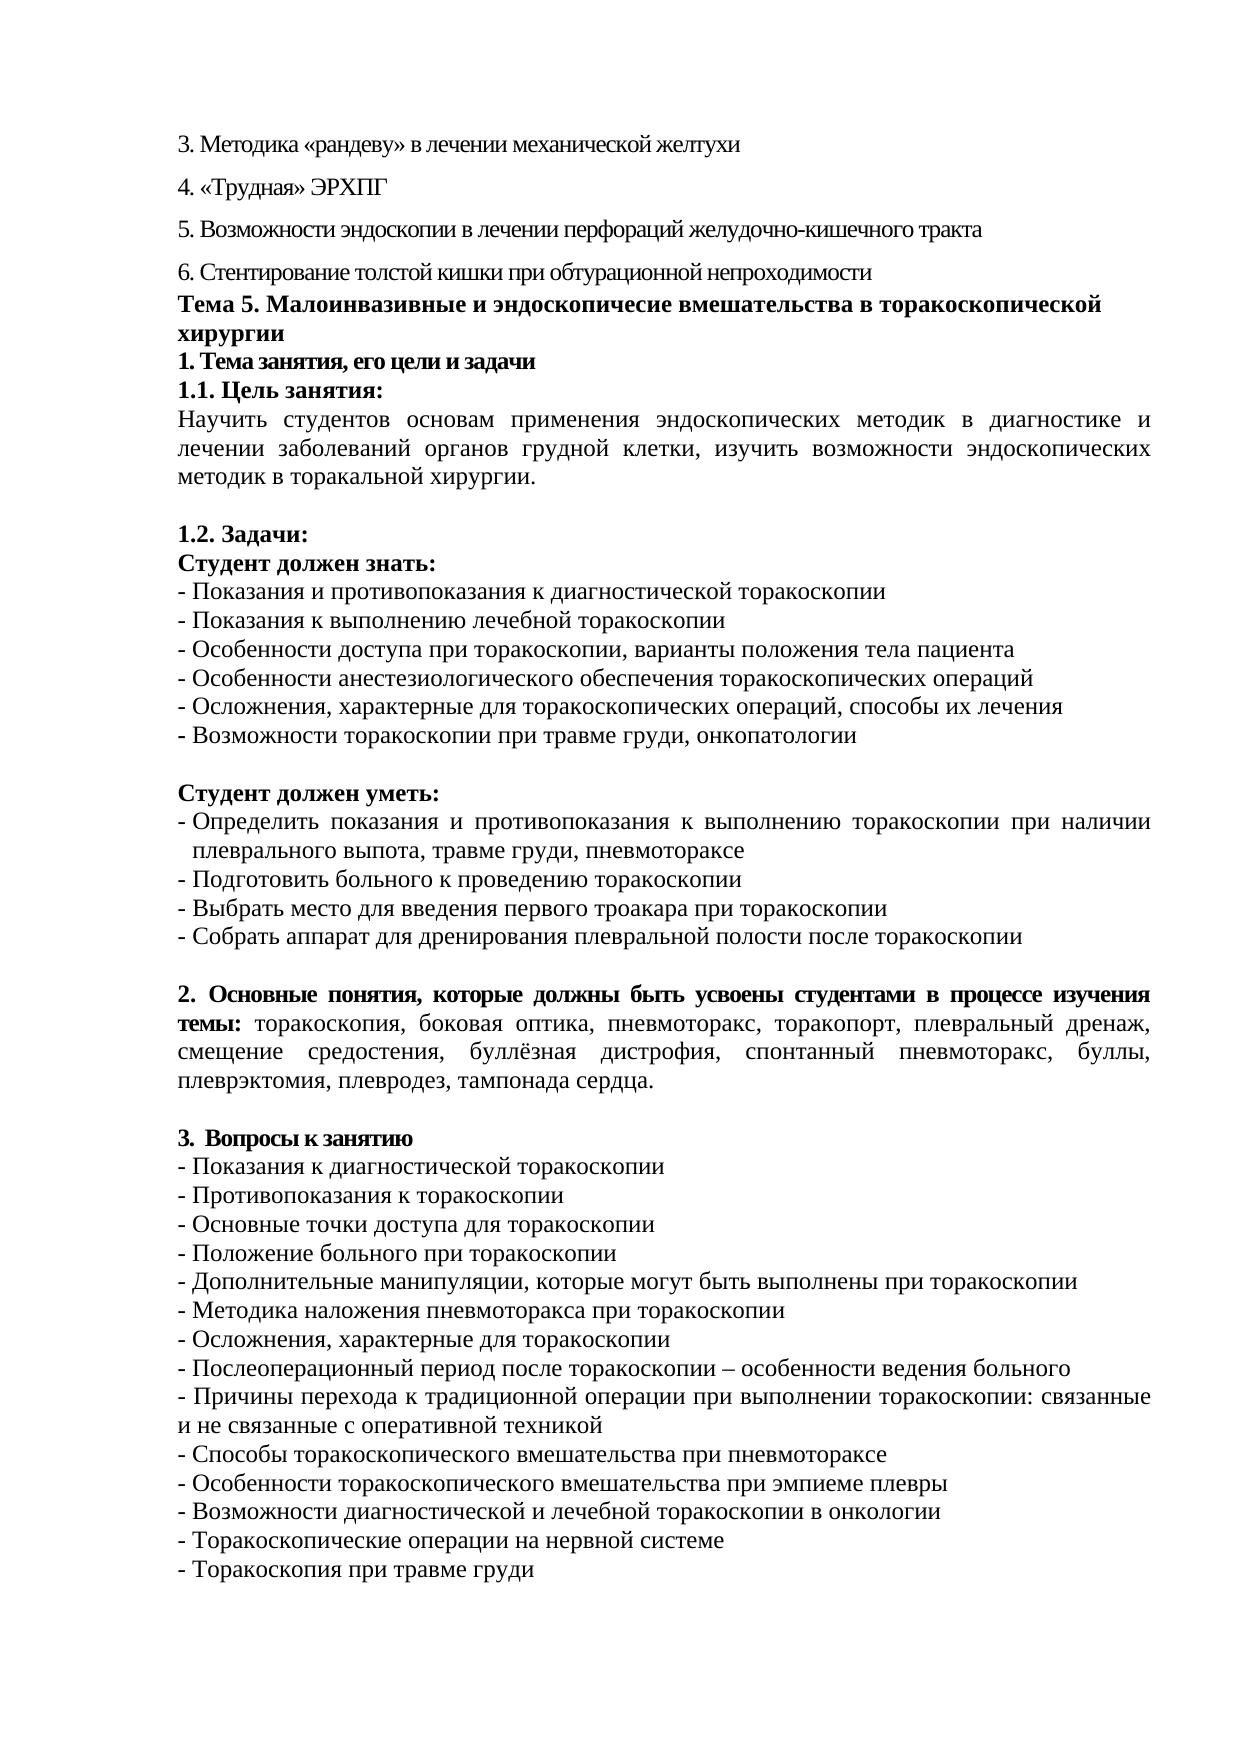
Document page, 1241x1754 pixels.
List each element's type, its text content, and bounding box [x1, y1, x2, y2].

text - Торакоскопия при травме груди [177, 1554, 1152, 1583]
text - Послеоперационный период после торакоскопии – особенности ведения больного [177, 1353, 1152, 1381]
text 6. Стентирование толстой кишки при обтурационной непроходимости [177, 246, 1103, 289]
list Выбрать место для введения первого троакара при торакоскопии [177, 893, 1152, 921]
text - Показания к диагностической торакоскопии [177, 1151, 1152, 1180]
text - Причины перехода к традиционной операции при выполнении торакоскопии: связанные и не связанные с оперативной техникой [177, 1381, 1152, 1439]
text Студент должен уметь: [177, 778, 1152, 806]
list Собрать аппарат для дренирования плевральной полости после торакоскопии [177, 921, 1152, 950]
text - Противопоказания к торакоскопии [177, 1180, 1152, 1209]
text - Дополнительные манипуляции, которые могут быть выполнены при торакоскопии [177, 1266, 1152, 1295]
text - Особенности доступа при торакоскопии, варианты положения тела пациента [177, 634, 1152, 663]
text 1. Тема занятия, его цели и задачи [177, 346, 1152, 375]
text Научить студентов основам применения эндоскопических методик в диагностике и лечении заболеваний органов грудной клетки, изучить возможности эндоскопических методик в торакальной хирургии. [177, 404, 1152, 490]
text - Показания и противопоказания к диагностической торакоскопии [177, 576, 1152, 605]
text Студент должен знать: [177, 548, 1152, 576]
text 3. Методика «рандеву» в лечении механической желтухи [177, 118, 1103, 161]
text - Возможности торакоскопии при травме груди, онкопатологии [177, 720, 1152, 749]
text - Положение больного при торакоскопии [177, 1238, 1152, 1266]
text - Показания к выполнению лечебной торакоскопии [177, 605, 1152, 634]
text Тема 5. Малоинвазивные и эндоскопичесие вмешательства в торакоскопической хирургии [177, 289, 1152, 346]
list Определить показания и противопоказания к выполнению торакоскопии при наличии плеврального выпота, травме груди, пневмотораксе [177, 806, 1152, 864]
text - Основные точки доступа для торакоскопии [177, 1209, 1152, 1238]
text 5. Возможности эндоскопии в лечении перфораций желудочно-кишечного тракта [177, 203, 1103, 246]
text - Возможности диагностической и лечебной торакоскопии в онкологии [177, 1496, 1152, 1525]
text - Торакоскопические операции на нервной системе [177, 1525, 1152, 1554]
text 4. «Трудная» ЭРХПГ [177, 161, 1103, 203]
text 1.1. Цель занятия: [177, 375, 1152, 404]
text 1.2. Задачи: [177, 519, 1152, 548]
text - Особенности торакоскопического вмешательства при эмпиеме плевры [177, 1468, 1152, 1496]
list Подготовить больного к проведению торакоскопии [177, 864, 1152, 893]
text 2. Основные понятия, которые должны быть усвоены студентами в процессе изучения темы: торакоскопия, боковая оптика, пневмоторакс, торакопорт, плевральный дренаж, смещение средостения, буллёзная дистрофия, спонтанный пневмоторакс, буллы, плеврэктомия, плевродез, тампонада сердца. [177, 979, 1152, 1094]
text - Осложнения, характерные для торакоскопических операций, способы их лечения [177, 691, 1152, 720]
text - Способы торакоскопического вмешательства при пневмотораксе [177, 1439, 1152, 1468]
text - Осложнения, характерные для торакоскопии [177, 1324, 1152, 1353]
text 3. Вопросы к занятию [177, 1123, 1103, 1151]
text - Особенности анестезиологического обеспечения торакоскопических операций [177, 663, 1152, 691]
text - Методика наложения пневмоторакса при торакоскопии [177, 1295, 1152, 1324]
